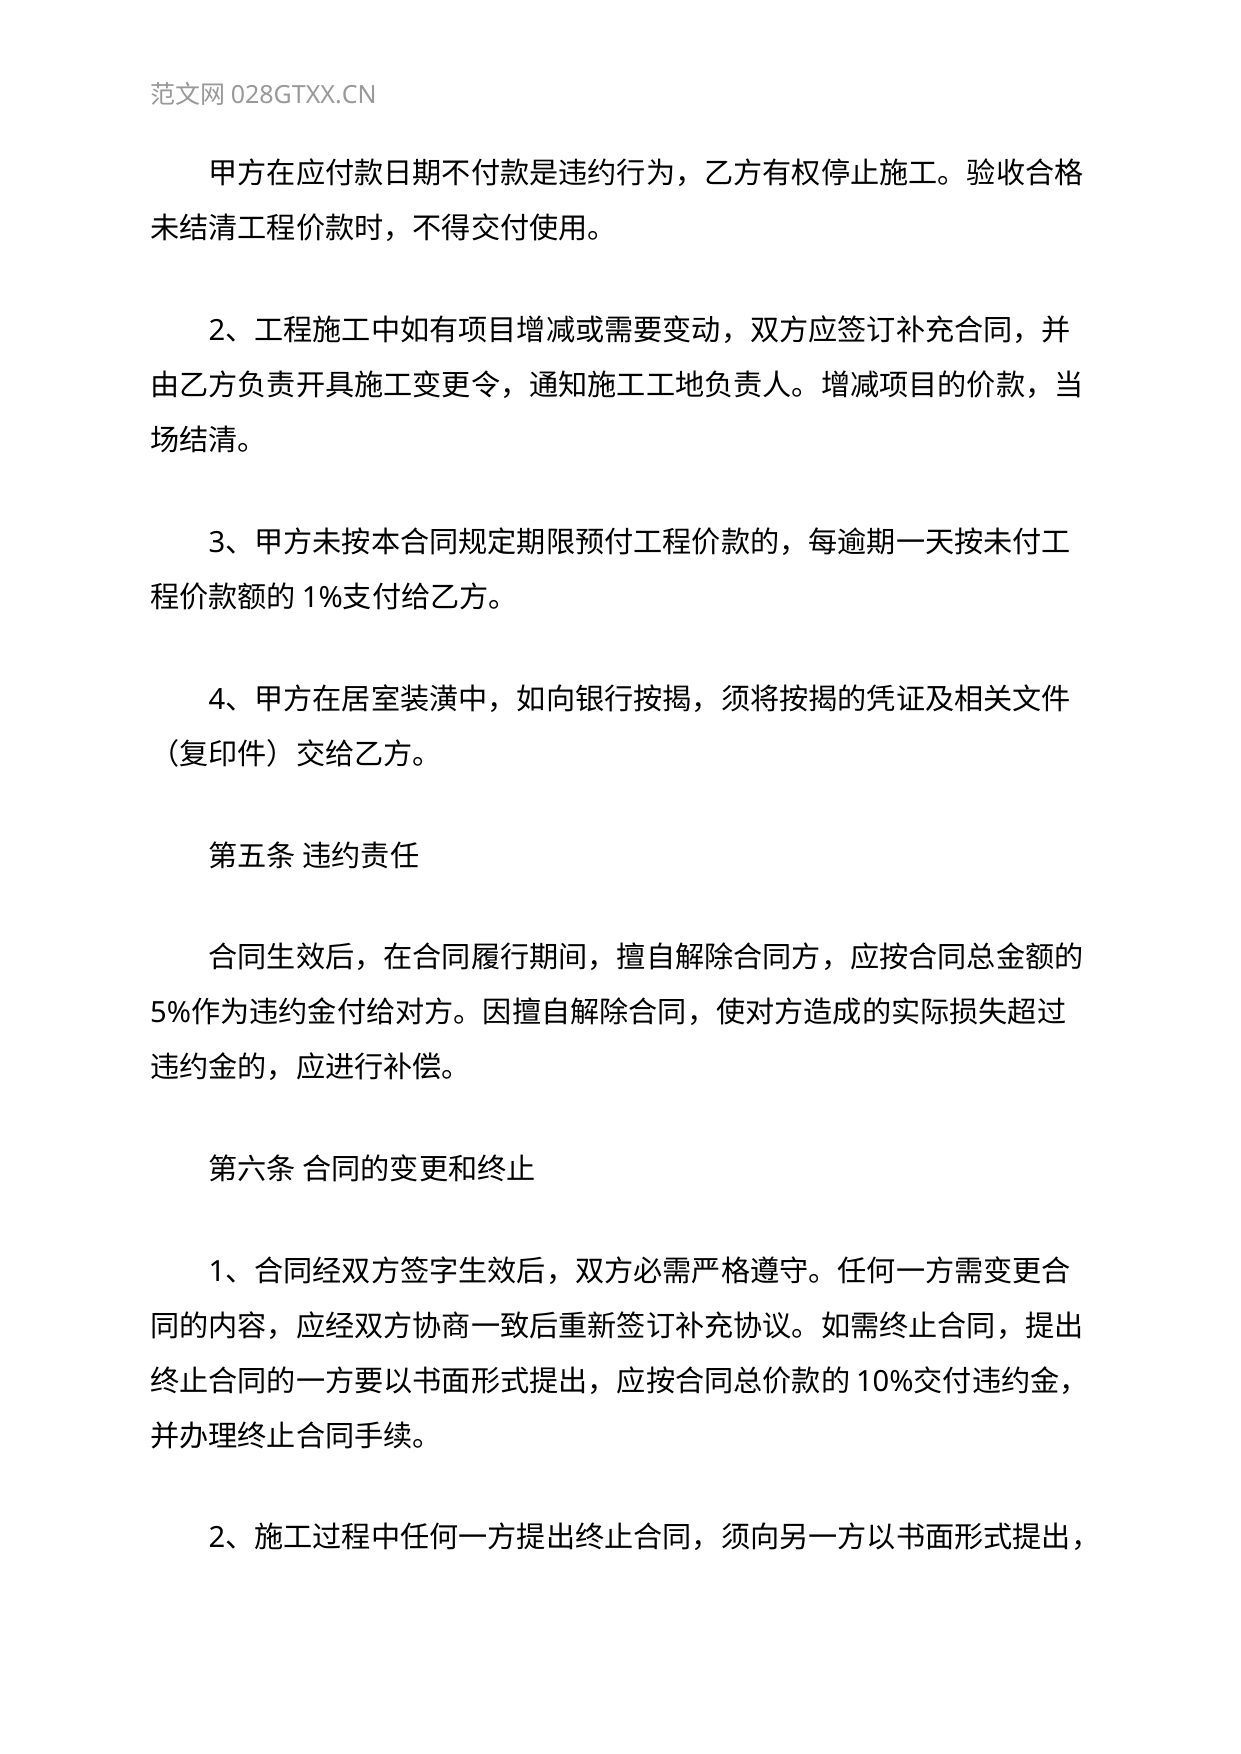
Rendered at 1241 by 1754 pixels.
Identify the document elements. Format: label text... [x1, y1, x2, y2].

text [150, 1514, 1090, 1556]
text 甲方在应付款日期不付款是违约行为，乙方有权停止施工。验收合格未结清工程价款时，不得交付使用。 [150, 150, 1090, 247]
text 1、合同经双方签字生效后，双方必需严格遵守。任何一方需变更合同的内容，应经双方协商一致后重新签订补充协议。如需终止合同，提出终止合同的一方要以书面形式提出，应按合同总价款的10%交付违约金，并办理终止合同手续。 [150, 1247, 1090, 1454]
text 2、工程施工中如有项目增减或需要变动，双方应签订补充合同，并由乙方负责开具施工变更令，通知施工工地负责人。增减项目的价款，当场结清。 [150, 307, 1090, 459]
text 第六条 合同的变更和终止 [150, 1146, 1090, 1188]
text 第五条 违约责任 [150, 832, 1090, 874]
text 合同生效后，在合同履行期间，擅自解除合同方，应按合同总金额的5%作为违约金付给对方。因擅自解除合同，使对方造成的实际损失超过违约金的，应进行补偿。 [150, 934, 1090, 1086]
text 3、甲方未按本合同规定期限预付工程价款的，每逾期一天按未付工程价款额的1%支付给乙方。 [150, 518, 1090, 616]
text 4、甲方在居室装潢中，如向银行按揭，须将按揭的凭证及相关文件（复印件）交给乙方。 [150, 675, 1090, 773]
